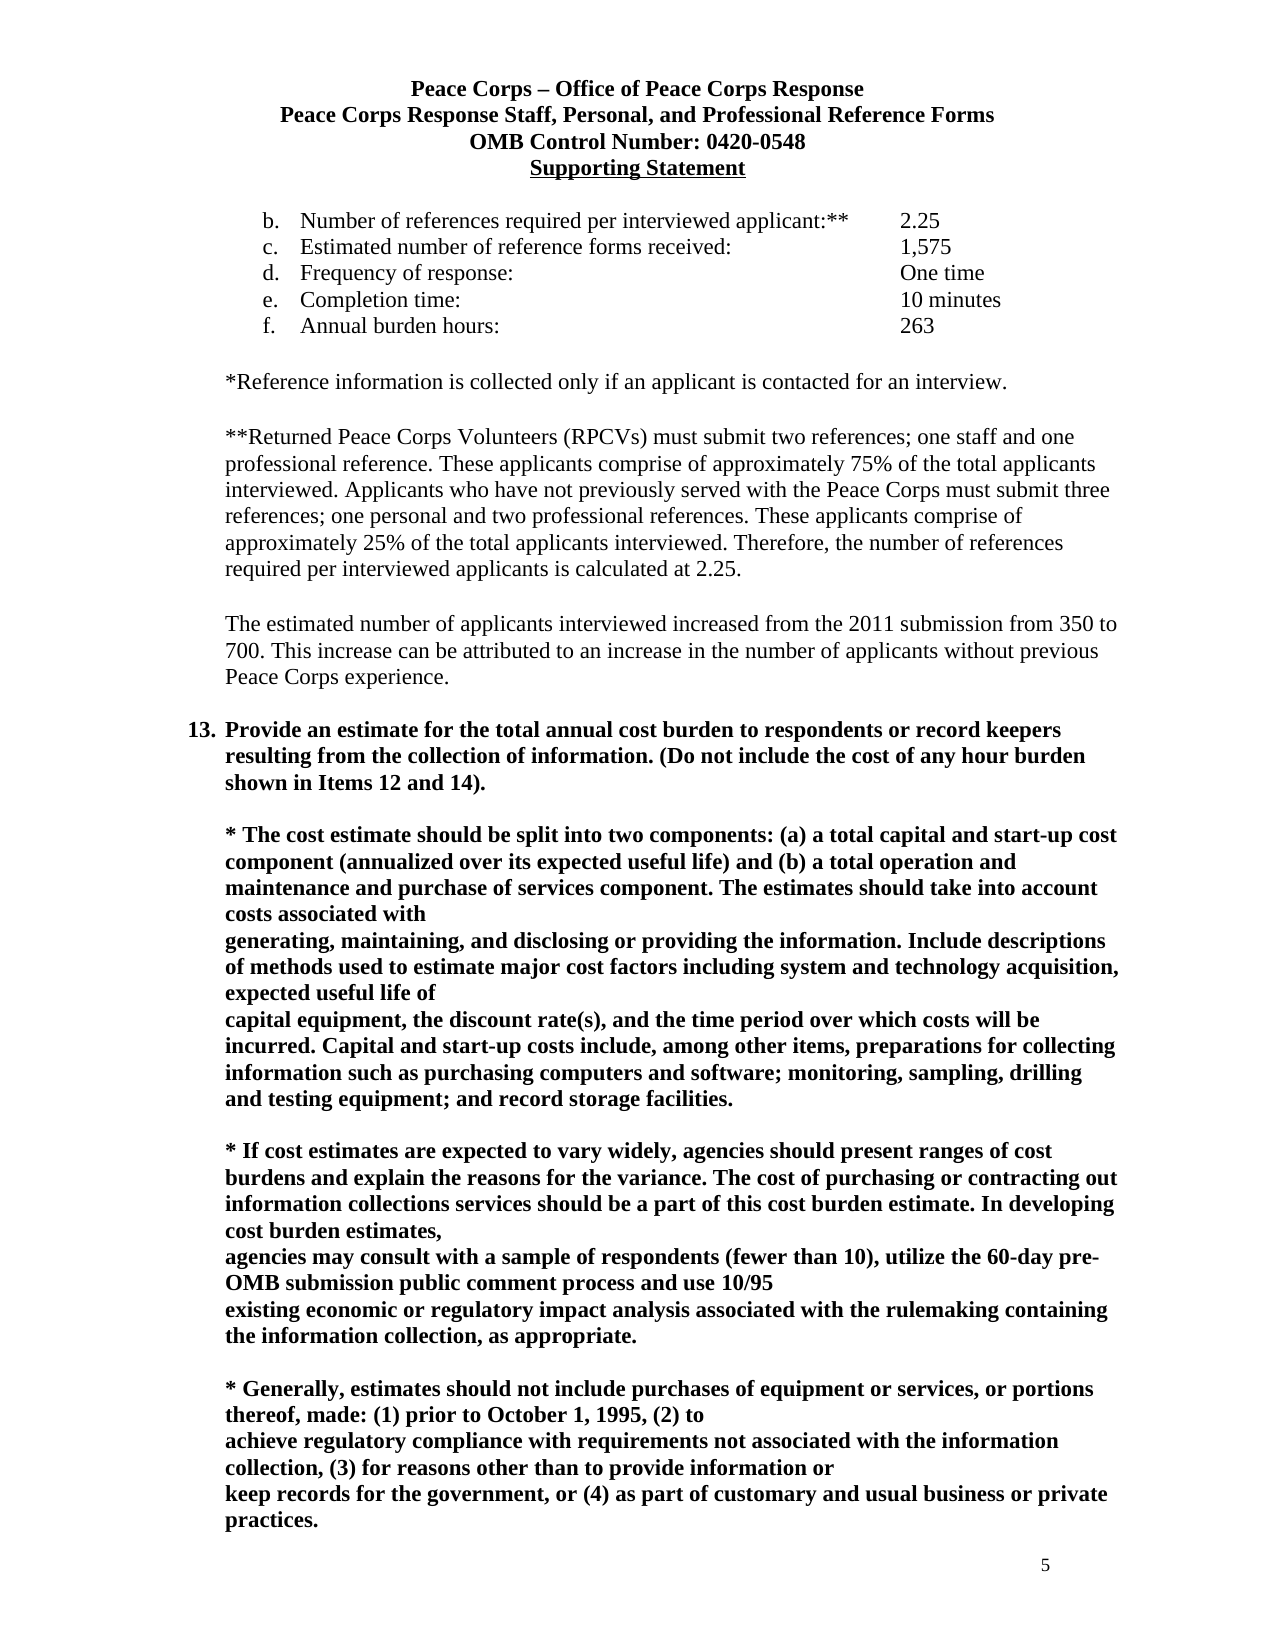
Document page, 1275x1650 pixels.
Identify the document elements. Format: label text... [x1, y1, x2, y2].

list Provide an estimate for the total annual cost burden to respondents or record keepers resulting from the collection of information. (Do not include the cost of any hour burden shown in Items 12 and 14). [187, 716, 1125, 795]
list Estimated number of reference forms received: 1,575 [262, 233, 1125, 259]
text * The cost estimate should be split into two components: (a) a total capital and start-up cost component (annualized over its expected useful life) and (b) a total operation and maintenance and purchase of services component. The estimates should take into account costs associated with [225, 821, 1125, 927]
text agencies may consult with a sample of respondents (fewer than 10), utilize the 60-day pre-OMB submission public comment process and use 10/95 [225, 1243, 1125, 1296]
list Annual burden hours: 263 [262, 312, 1125, 338]
text keep records for the government, or (4) as part of customary and usual business or private practices. [225, 1480, 1125, 1533]
text **Returned Peace Corps Volunteers (RPCVs) must submit two references; one staff and one professional reference. These applicants comprise of approximately 75% of the total applicants interviewed. Applicants who have not previously served with the Peace Corps must submit three references; one personal and two professional references. These applicants comprise of approximately 25% of the total applicants interviewed. Therefore, the number of references required per interviewed applicants is calculated at 2.25. [225, 423, 1125, 581]
list Completion time: 10 minutes [262, 286, 1125, 312]
text *Reference information is collected only if an applicant is contacted for an interview. [150, 368, 1125, 394]
text * Generally, estimates should not include purchases of equipment or services, or portions thereof, made: (1) prior to October 1, 1995, (2) to [225, 1375, 1125, 1427]
text capital equipment, the discount rate(s), and the time period over which costs will be incurred. Capital and start-up costs include, among other items, preparations for collecting information such as purchasing computers and software; monitoring, sampling, drilling and testing equipment; and record storage facilities. [225, 1006, 1125, 1111]
text The estimated number of applicants interviewed increased from the 2011 submission from 350 to 700. This increase can be attributed to an increase in the number of applicants without previous Peace Corps experience. [225, 611, 1125, 689]
list Frequency of response: One time [262, 259, 1125, 286]
text achieve regulatory compliance with requirements not associated with the information collection, (3) for reasons other than to provide information or [225, 1427, 1125, 1480]
text * If cost estimates are expected to vary widely, agencies should present ranges of cost burdens and explain the reasons for the variance. The cost of purchasing or contracting out information collections services should be a part of this cost burden estimate. In developing cost burden estimates, [225, 1138, 1125, 1243]
text existing economic or regulatory impact analysis associated with the rulemaking containing the information collection, as appropriate. [225, 1296, 1125, 1348]
list Number of references required per interviewed applicant:** 2.25 [262, 207, 1125, 233]
text generating, maintaining, and disclosing or providing the information. Include descriptions of methods used to estimate major cost factors including system and technology acquisition, expected useful life of [225, 927, 1125, 1006]
